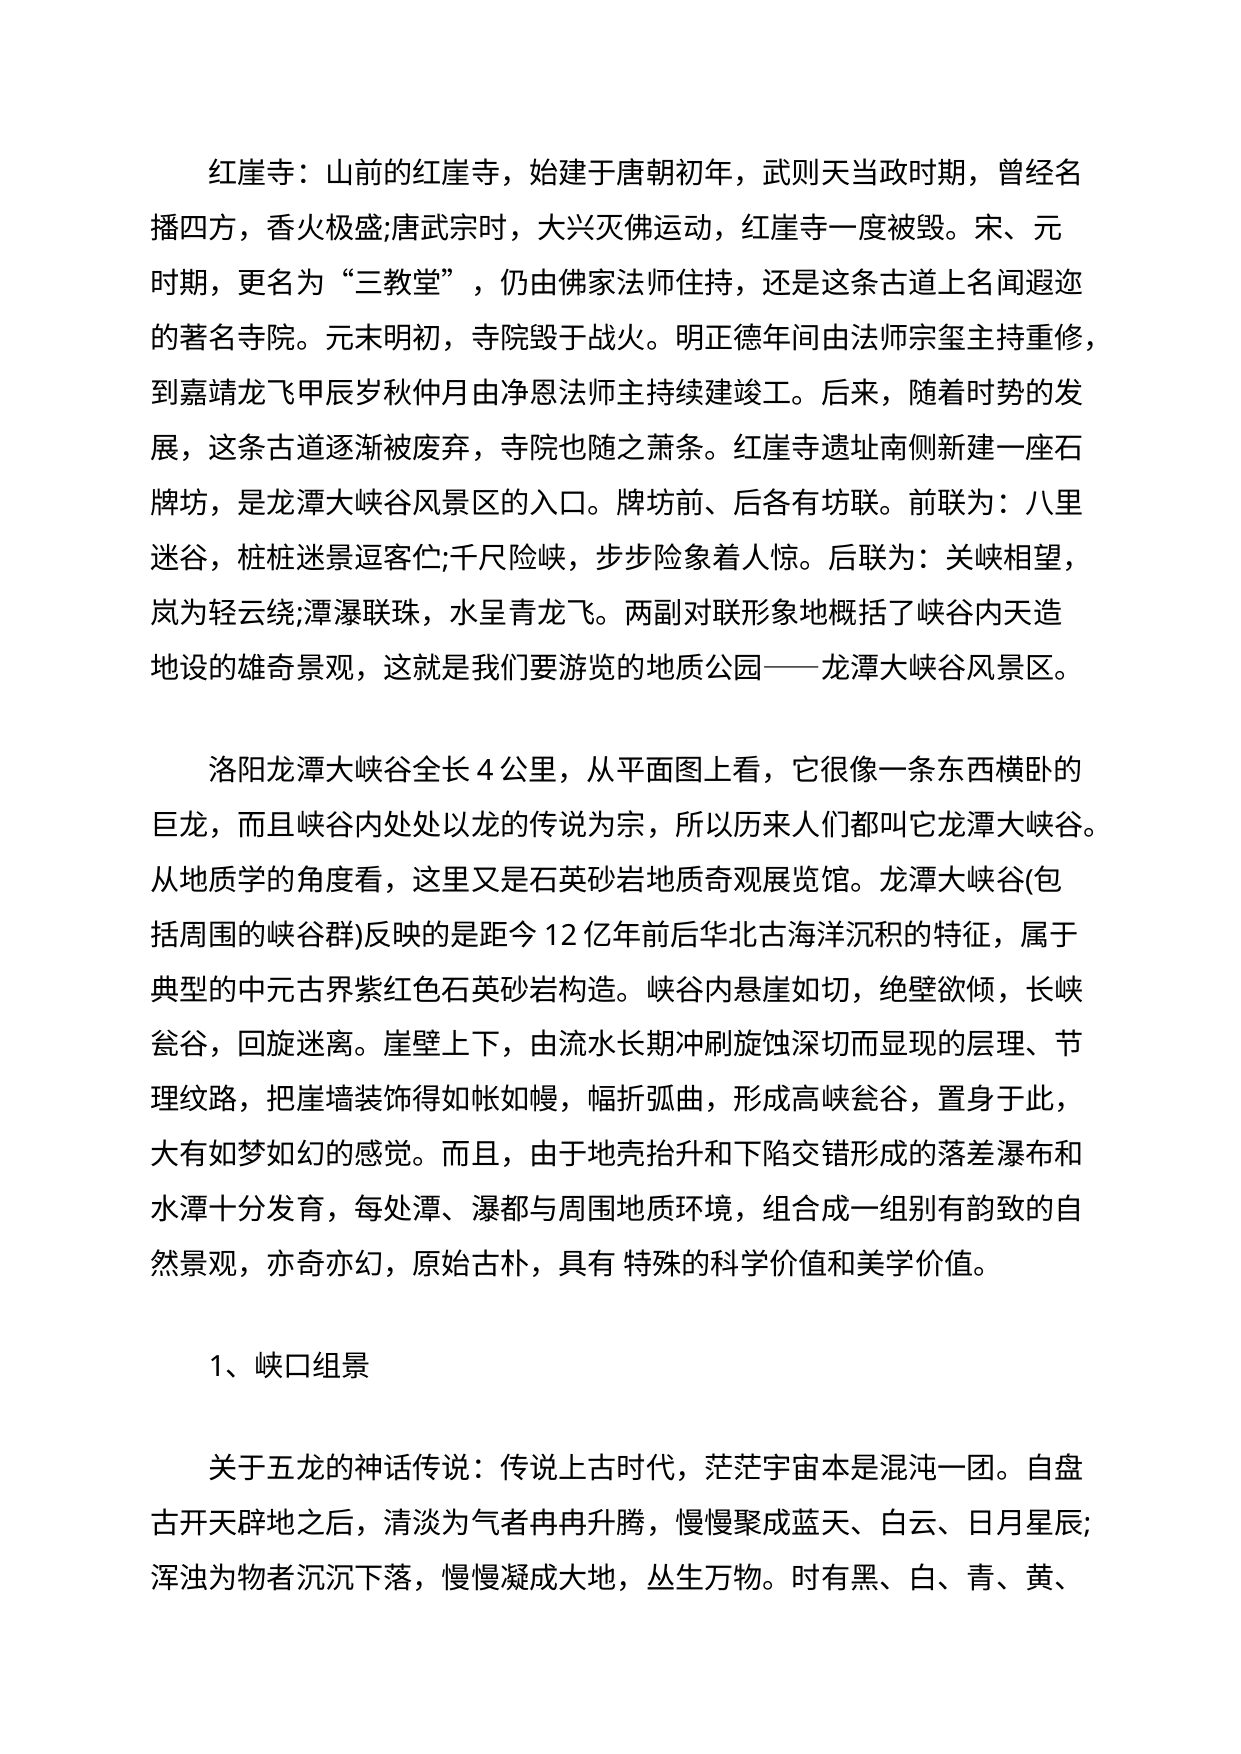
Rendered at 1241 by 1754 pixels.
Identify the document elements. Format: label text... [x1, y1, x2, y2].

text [150, 1444, 1090, 1596]
text 洛阳龙潭大峡谷全长4公里，从平面图上看，它很像一条东西横卧的巨龙，而且峡谷内处处以龙的传说为宗，所以历来人们都叫它龙潭大峡谷。从地质学的角度看，这里又是石英砂岩地质奇观展览馆。龙潭大峡谷(包括周围的峡谷群)反映的是距今12亿年前后华北古海洋沉积的特征，属于典型的中元古界紫红色石英砂岩构造。峡谷内悬崖如切，绝壁欲倾，长峡瓮谷，回旋迷离。崖壁上下，由流水长期冲刷旋蚀深切而显现的层理、节理纹路，把崖墙装饰得如帐如幔，幅折弧曲，形成高峡瓮谷，置身于此，大有如梦如幻的感觉。而且，由于地壳抬升和下陷交错形成的落差瀑布和水潭十分发育，每处潭、瀑都与周围地质环境，组合成一组别有韵致的自然景观，亦奇亦幻，原始古朴，具有 特殊的科学价值和美学价值。 [150, 746, 1090, 1283]
text 红崖寺：山前的红崖寺，始建于唐朝初年，武则天当政时期，曾经名播四方，香火极盛;唐武宗时，大兴灭佛运动，红崖寺一度被毁。宋、元时期，更名为“三教堂”，仍由佛家法师住持，还是这条古道上名闻遐迩的著名寺院。元末明初，寺院毁于战火。明正德年间由法师宗玺主持重修，到嘉靖龙飞甲辰岁秋仲月由净恩法师主持续建竣工。后来，随着时势的发展，这条古道逐渐被废弃，寺院也随之萧条。红崖寺遗址南侧新建一座石牌坊，是龙潭大峡谷风景区的入口。牌坊前、后各有坊联。前联为：八里迷谷，桩桩迷景逗客伫;千尺险峡，步步险象着人惊。后联为：关峡相望，岚为轻云绕;潭瀑联珠，水呈青龙飞。两副对联形象地概括了峡谷内天造地设的雄奇景观，这就是我们要游览的地质公园——龙潭大峡谷风景区。 [150, 150, 1090, 687]
text 1、峡口组景 [150, 1342, 1090, 1385]
